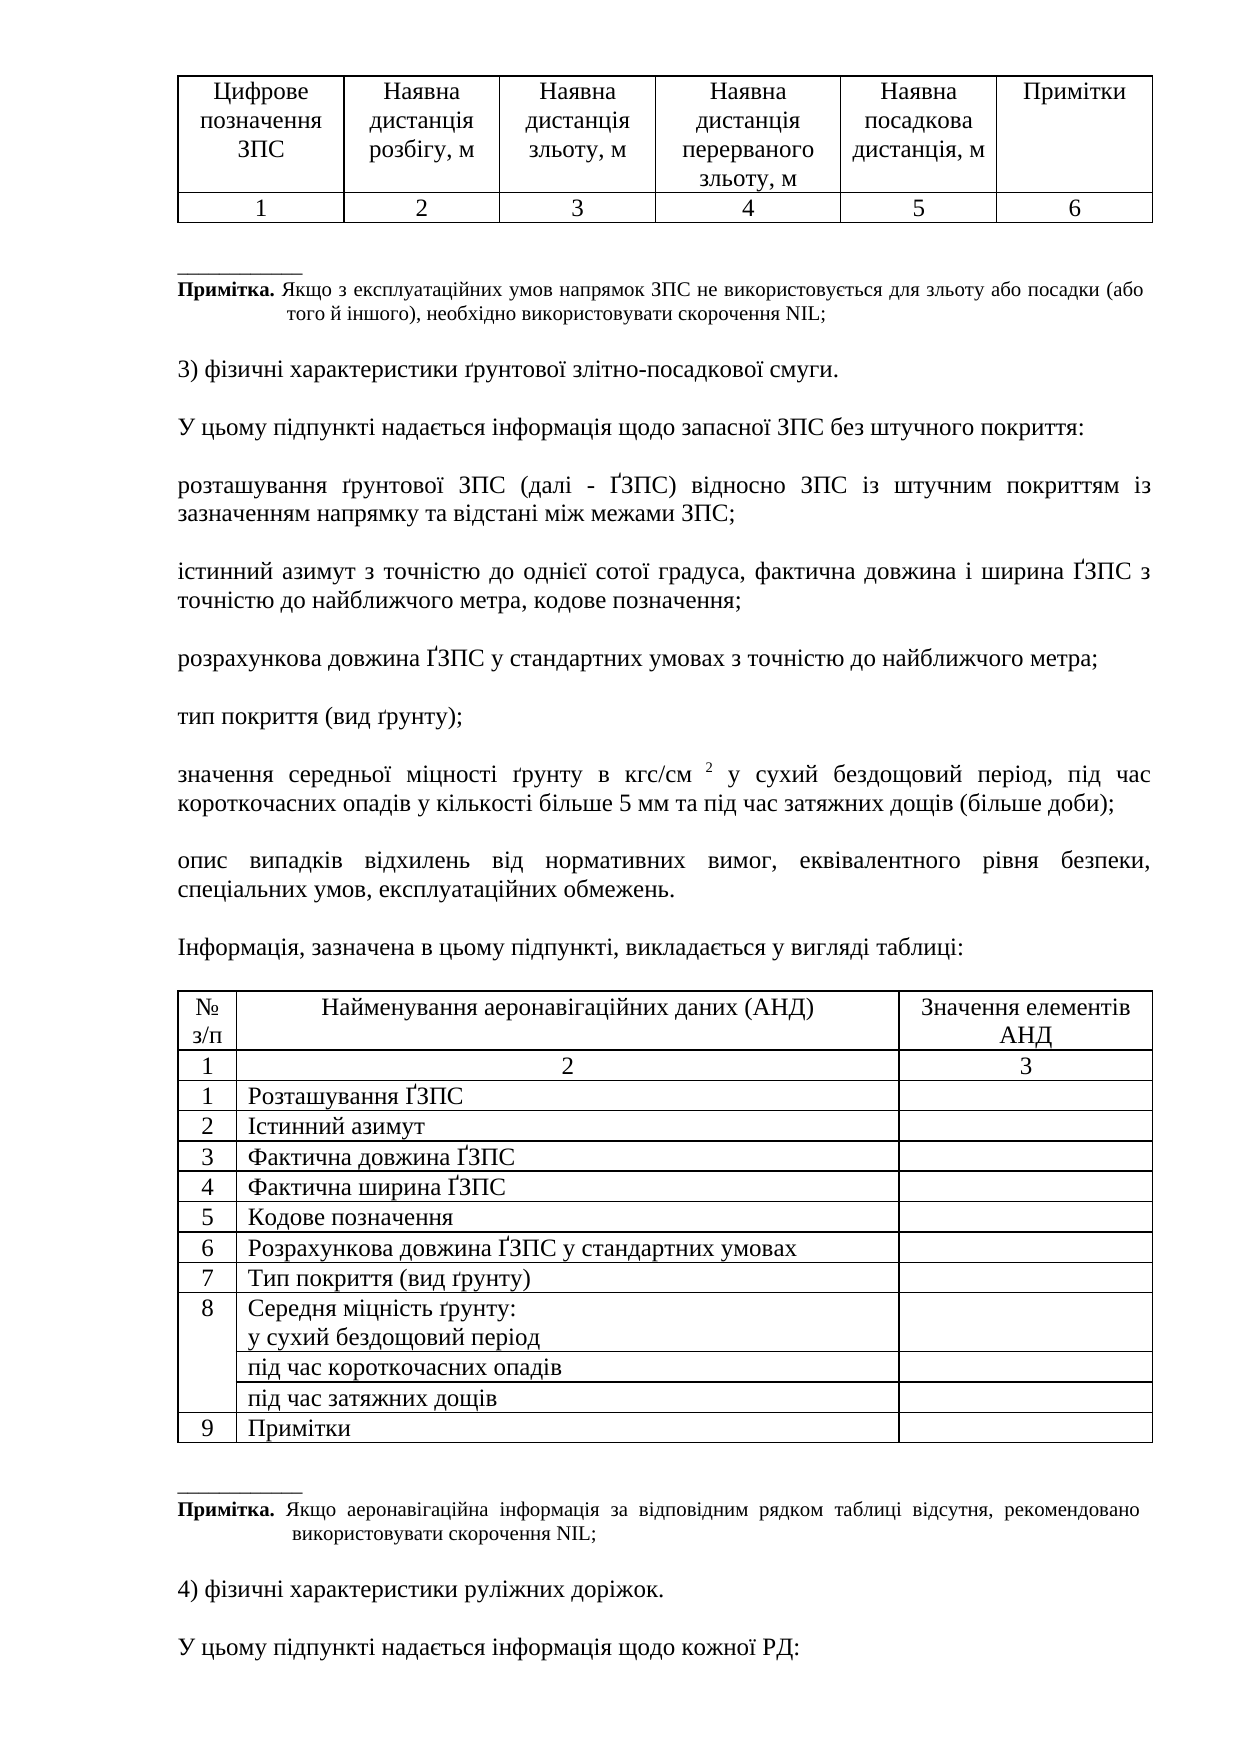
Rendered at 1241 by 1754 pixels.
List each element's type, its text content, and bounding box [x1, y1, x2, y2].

table_cell [900, 1263, 1152, 1292]
table_cell Примітки [237, 1413, 898, 1442]
text ____________ Примітка. Якщо аеронавігаційна інформація за відповідним рядком таблиці відсутня, рекомендовано використовувати скорочення NIL; [177, 1472, 1152, 1544]
table_header Наявна дистанція перерваного зльоту, м [656, 77, 840, 191]
table_cell 1 [179, 1081, 236, 1110]
table_cell 9 [179, 1413, 236, 1442]
table_header Наявна посадкова дистанція, м [841, 77, 996, 191]
text У цьому підпункті надається інформація щодо кожної РД: [177, 1632, 1152, 1660]
table_cell під час затяжних дощів [237, 1383, 898, 1411]
table_cell 6 [997, 193, 1152, 222]
table_cell [900, 1202, 1152, 1231]
table_cell 3 [179, 1142, 236, 1170]
table_cell [900, 1142, 1152, 1170]
table_cell 2 [345, 193, 499, 222]
table_cell Істинний азимут [237, 1111, 898, 1140]
text Інформація, зазначена в цьому підпункті, викладається у вигляді таблиці: [177, 932, 1152, 961]
table_cell 4 [656, 193, 840, 222]
text У цьому підпункті надається інформація щодо запасної ЗПС без штучного покриття: [177, 412, 1152, 441]
table_header Найменування аеронавігаційних даних (АНД) [237, 992, 898, 1049]
table_header Наявна дистанція зльоту, м [500, 77, 655, 191]
table_cell 4 [179, 1172, 236, 1201]
table_cell Тип покриття (вид ґрунту) [237, 1263, 898, 1292]
table_header Примітки [997, 77, 1152, 191]
table_cell 2 [179, 1111, 236, 1140]
text опис випадків відхилень від нормативних вимог, еквівалентного рівня безпеки, спеціальних умов, експлуатаційних обмежень. [177, 846, 1152, 903]
text істинний азимут з точністю до однієї сотої градуса, фактична довжина і ширина ҐЗПС з точністю до найближчого метра, кодове позначення; [177, 556, 1152, 614]
table_cell 2 [237, 1051, 898, 1079]
table_cell Фактична ширина ҐЗПС [237, 1172, 898, 1201]
table_cell 7 [179, 1263, 236, 1292]
text тип покриття (вид ґрунту); [177, 701, 1152, 730]
text розрахункова довжина ҐЗПС у стандартних умовах з точністю до найближчого метра; [177, 643, 1152, 672]
text 3) фізичні характеристики ґрунтової злітно-посадкової смуги. [177, 354, 1152, 383]
text значення середньої міцності ґрунту в кгс/см 2 у сухий бездощовий період, під час короткочасних опадів у кількості більше 5 мм та під час затяжних дощів (більше доби); [177, 759, 1152, 816]
table_cell Розташування ҐЗПС [237, 1081, 898, 1110]
table_header № з/п [179, 992, 236, 1049]
table_header Цифрове позначення ЗПС [179, 77, 343, 191]
table_cell [900, 1352, 1152, 1381]
table_cell 8 [179, 1293, 236, 1411]
table_cell 5 [179, 1202, 236, 1231]
text 4) фізичні характеристики руліжних доріжок. [177, 1574, 1152, 1602]
table_cell Кодове позначення [237, 1202, 898, 1231]
table_cell 3 [900, 1051, 1152, 1079]
table_cell Середня міцність ґрунту: у сухий бездощовий період [237, 1293, 898, 1351]
table_cell [900, 1111, 1152, 1140]
table_cell Фактична довжина ҐЗПС [237, 1142, 898, 1170]
text розташування ґрунтової ЗПС (далі - ҐЗПС) відносно ЗПС із штучним покриттям із зазначенням напрямку та відстані між межами ЗПС; [177, 470, 1152, 527]
table_cell 5 [841, 193, 996, 222]
table_cell [900, 1172, 1152, 1201]
table_cell [900, 1383, 1152, 1411]
table_cell [900, 1233, 1152, 1261]
table_header Наявна дистанція розбігу, м [345, 77, 499, 191]
table_cell 3 [500, 193, 655, 222]
table_cell 1 [179, 193, 343, 222]
table_cell 1 [179, 1051, 236, 1079]
table_cell [900, 1293, 1152, 1351]
table_cell [900, 1413, 1152, 1442]
table_header Значення елементів АНД [900, 992, 1152, 1049]
table_cell Розрахункова довжина ҐЗПС у стандартних умовах [237, 1233, 898, 1261]
text ____________ Примітка. Якщо з експлуатаційних умов напрямок ЗПС не використовується для зльоту або посадки (або того й іншого), необхідно використовувати скорочення NIL; [177, 252, 1152, 325]
table_cell [900, 1081, 1152, 1110]
table_cell 6 [179, 1233, 236, 1261]
table_cell під час короткочасних опадів [237, 1352, 898, 1381]
